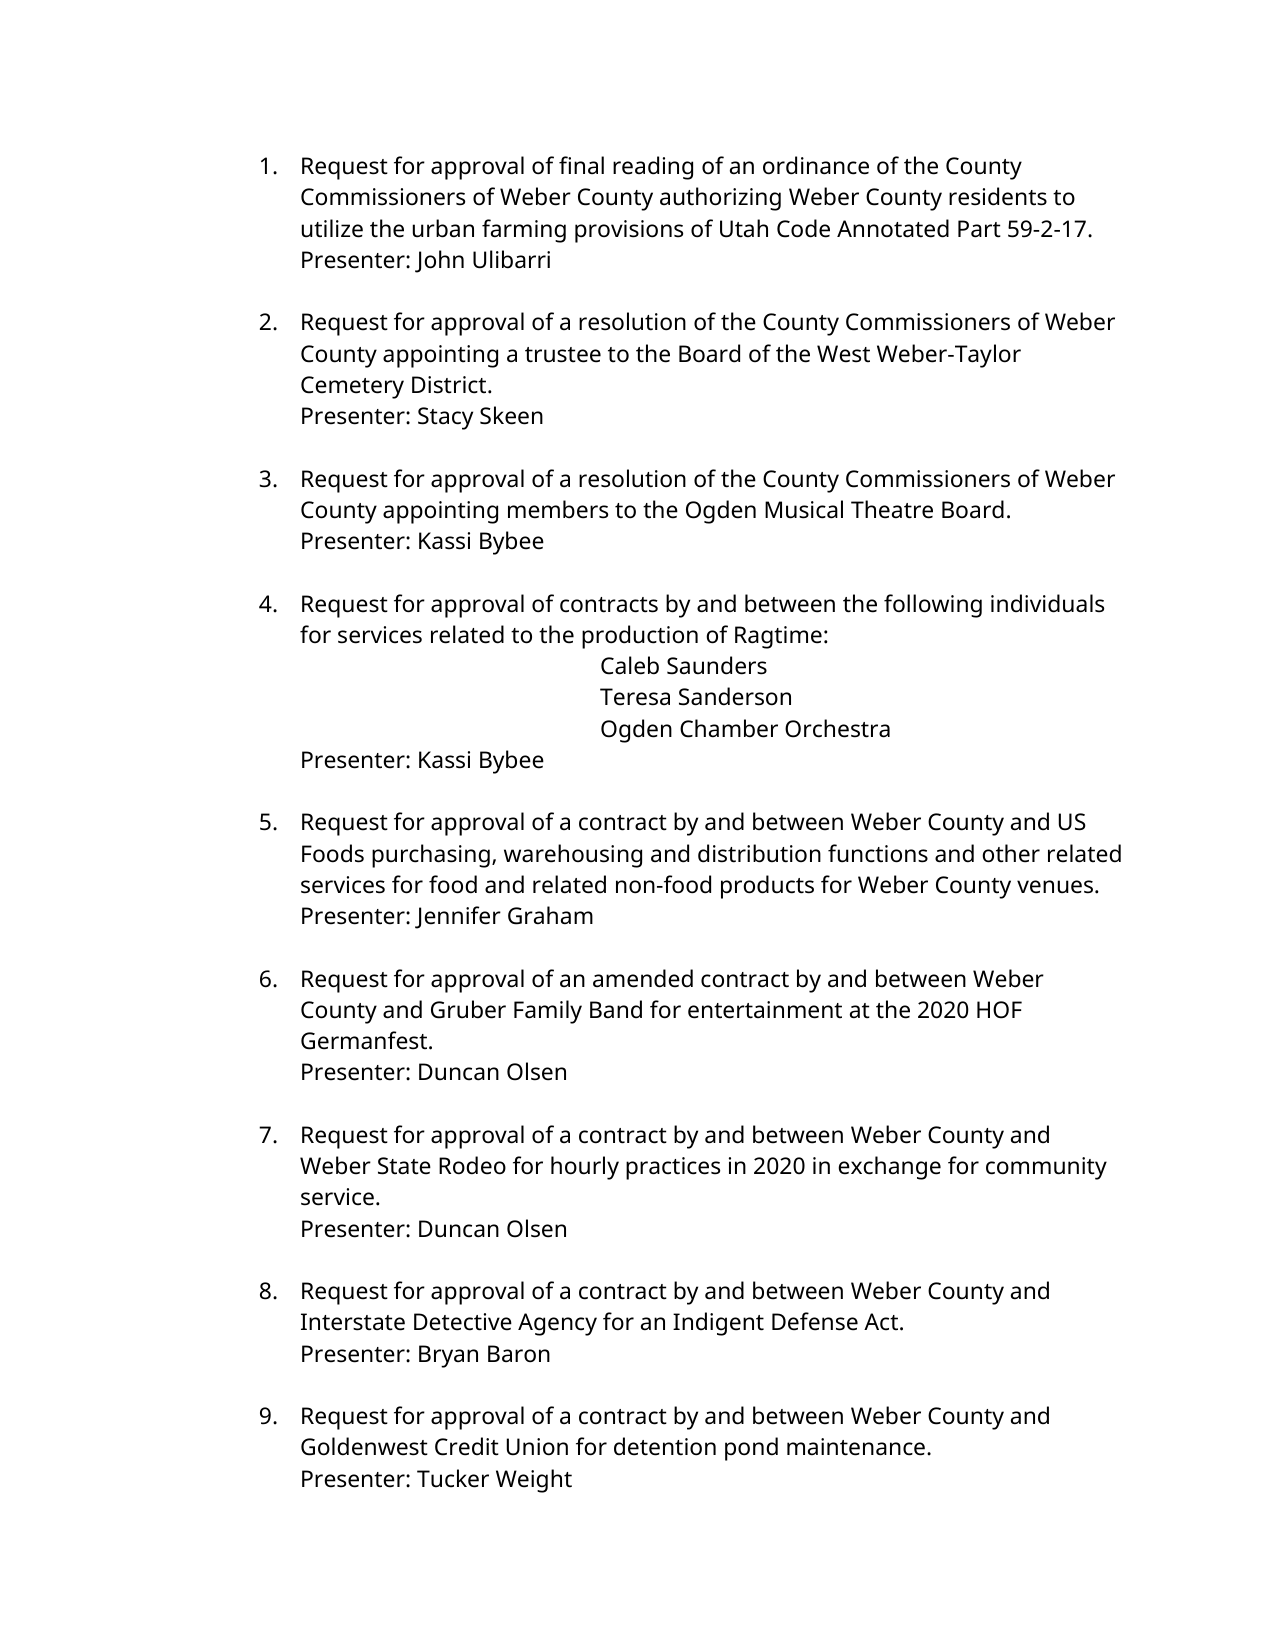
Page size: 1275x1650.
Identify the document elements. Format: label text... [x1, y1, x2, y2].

text Caleb Saunders [259, 650, 1125, 681]
text Presenter: Duncan Olsen [259, 1212, 1125, 1244]
text Ogden Chamber Orchestra [259, 712, 1125, 744]
text 4. Request for approval of contracts by and between the following individuals for services related to the production of Ragtime: [259, 587, 1125, 650]
text Presenter: Kassi Bybee [259, 525, 1125, 556]
text 6. Request for approval of an amended contract by and between Weber County and Gruber Family Band for entertainment at the 2020 HOF Germanfest. [259, 962, 1125, 1056]
text Presenter: Duncan Olsen [259, 1056, 1125, 1087]
text Presenter: Tucker Weight [259, 1462, 1125, 1494]
text Presenter: Bryan Baron [259, 1337, 1125, 1369]
text Presenter: John Ulibarri [259, 244, 1125, 275]
text 7. Request for approval of a contract by and between Weber County and Weber State Rodeo for hourly practices in 2020 in exchange for community service. [259, 1119, 1125, 1212]
text 3. Request for approval of a resolution of the County Commissioners of Weber County appointing members to the Ogden Musical Theatre Board. [259, 462, 1125, 525]
text 5. Request for approval of a contract by and between Weber County and US Foods purchasing, warehousing and distribution functions and other related services for food and related non-food products for Weber County venues. [259, 806, 1125, 900]
text Presenter: Stacy Skeen [259, 400, 1125, 431]
text 1. Request for approval of final reading of an ordinance of the County Commissioners of Weber County authorizing Weber County residents to utilize the urban farming provisions of Utah Code Annotated Part 59-2-17. [259, 150, 1125, 244]
text 2. Request for approval of a resolution of the County Commissioners of Weber County appointing a trustee to the Board of the West Weber-Taylor Cemetery District. [259, 306, 1125, 400]
text Presenter: Jennifer Graham [259, 900, 1125, 931]
text 8. Request for approval of a contract by and between Weber County and Interstate Detective Agency for an Indigent Defense Act. [259, 1275, 1125, 1337]
text Presenter: Kassi Bybee [259, 744, 1125, 775]
text 9. Request for approval of a contract by and between Weber County and Goldenwest Credit Union for detention pond maintenance. [259, 1400, 1125, 1462]
text Teresa Sanderson [259, 681, 1125, 712]
